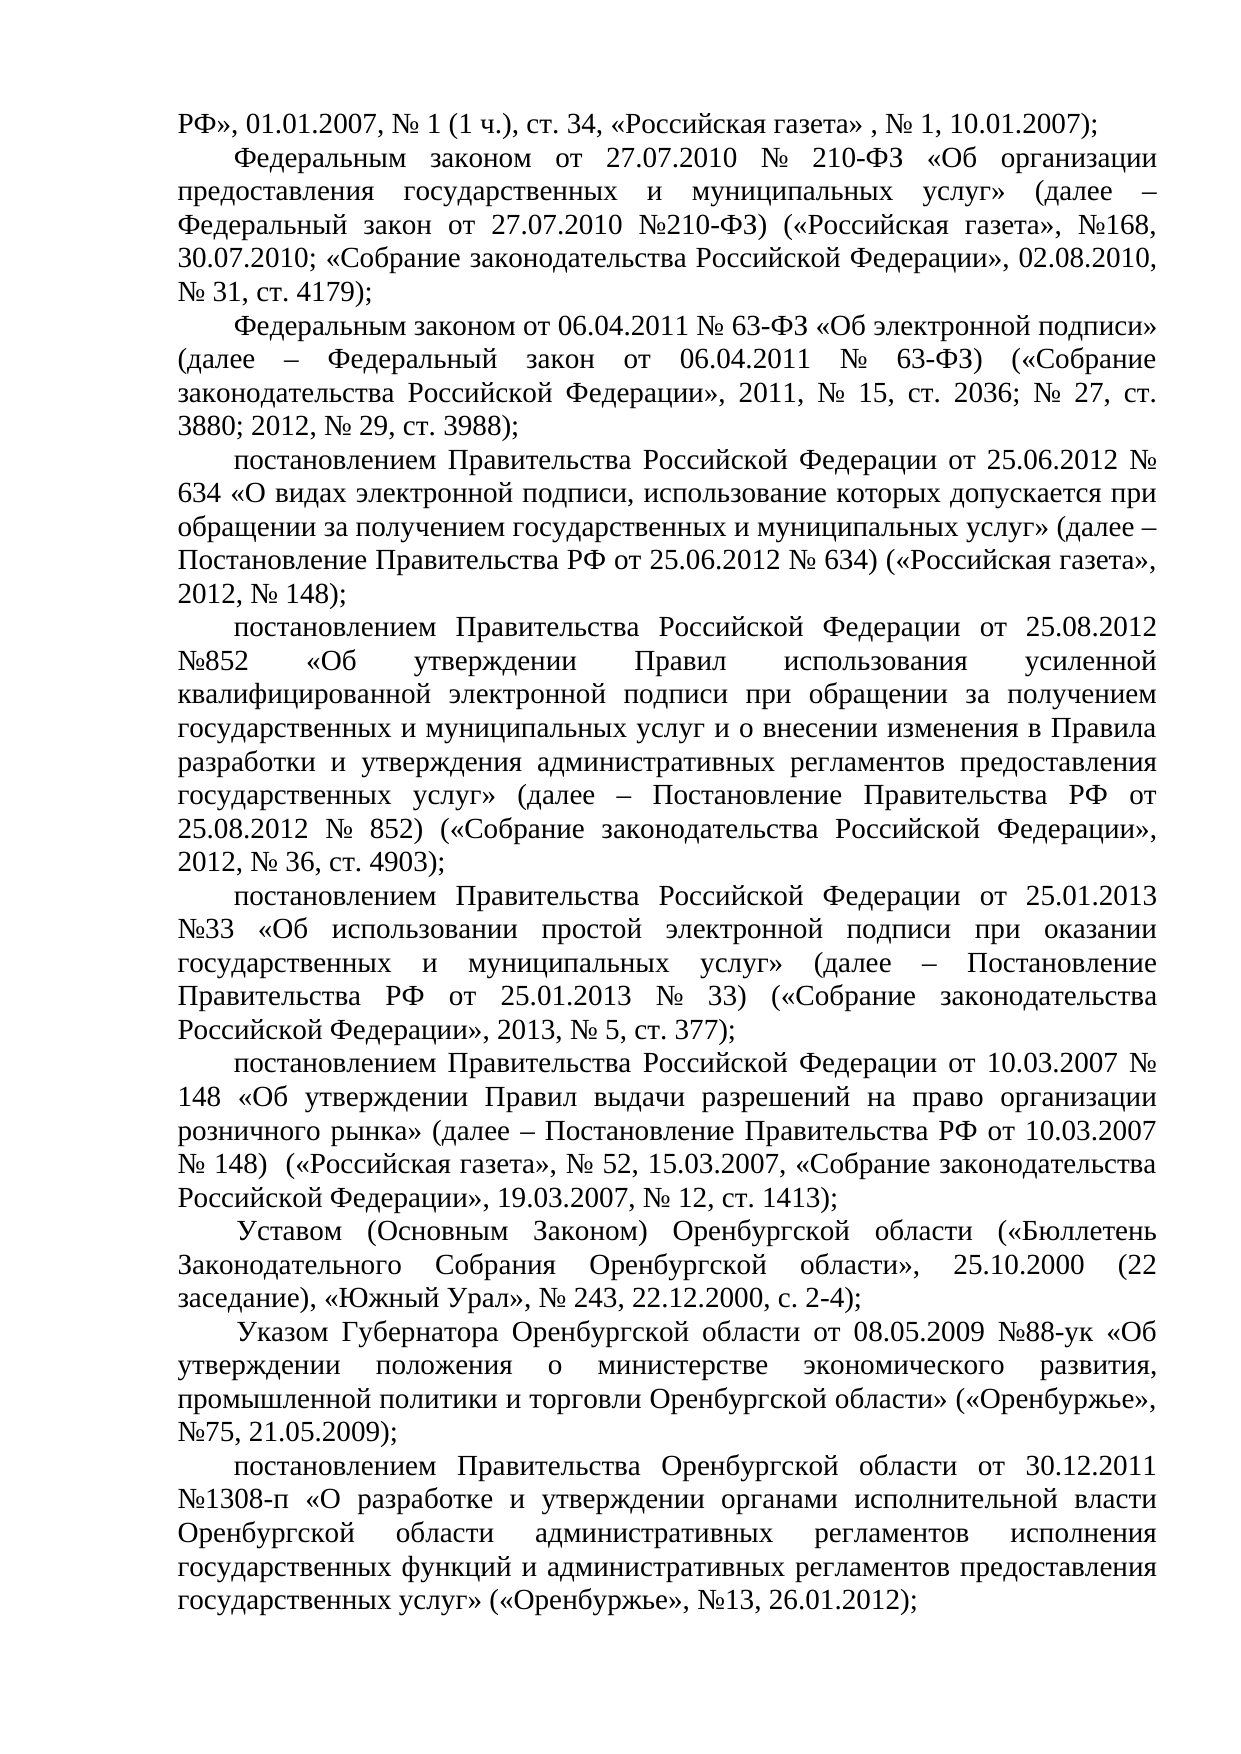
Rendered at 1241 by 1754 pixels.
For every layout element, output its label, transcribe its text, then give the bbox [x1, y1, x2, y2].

text постановлением Правительства Российской Федерации от 25.08.2012 №852 «Об утверждении Правил использования усиленной квалифицированной электронной подписи при обращении за получением государственных и муниципальных услуг и о внесении изменения в Правила разработки и утверждения административных регламентов предоставления государственных услуг» (далее – Постановление Правительства РФ от 25.08.2012 № 852) («Собрание законодательства Российской Федерации», 2012, № 36, ст. 4903); [177, 609, 1157, 878]
text Указом Губернатора Оренбургской области от 08.05.2009 №88-ук «Об утверждении положения о министерстве экономического развития, промышленной политики и торговли Оренбургской области» («Оренбуржье», №75, 21.05.2009); [177, 1314, 1157, 1448]
text постановлением Правительства Российской Федерации от 25.06.2012 № 634 «О видах электронной подписи, использование которых допускается при обращении за получением государственных и муниципальных услуг» (далее – Постановление Правительства РФ от 25.06.2012 № 634) («Российская газета», 2012, № 148); [177, 442, 1157, 609]
text постановлением Правительства Оренбургской области от 30.12.2011 №1308-п «О разработке и утверждении органами исполнительной власти Оренбургской области административных регламентов исполнения государственных функций и административных регламентов предоставления государственных услуг» («Оренбуржье», №13, 26.01.2012); [177, 1448, 1157, 1616]
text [177, 106, 1157, 140]
text Федеральным законом от 27.07.2010 № 210-ФЗ «Об организации предоставления государственных и муниципальных услуг» (далее – Федеральный закон от 27.07.2010 №210-ФЗ) («Российская газета», №168, 30.07.2010; «Собрание законодательства Российской Федерации», 02.08.2010, № 31, ст. 4179); [177, 140, 1157, 308]
text постановлением Правительства Российской Федерации от 25.01.2013 №33 «Об использовании простой электронной подписи при оказании государственных и муниципальных услуг» (далее – Постановление Правительства РФ от 25.01.2013 № 33) («Собрание законодательства Российской Федерации», 2013, № 5, ст. 377); [177, 878, 1157, 1046]
text постановлением Правительства Российской Федерации от 10.03.2007 № 148 «Об утверждении Правил выдачи разрешений на право организации розничного рынка» (далее – Постановление Правительства РФ от 10.03.2007 № 148) («Российская газета», № 52, 15.03.2007, «Собрание законодательства Российской Федерации», 19.03.2007, № 12, ст. 1413); [177, 1046, 1157, 1213]
text Уставом (Основным Законом) Оренбургской области («Бюллетень Законодательного Собрания Оренбургской области», 25.10.2000 (22 заседание), «Южный Урал», № 243, 22.12.2000, с. 2-4); [177, 1213, 1157, 1314]
text Федеральным законом от 06.04.2011 № 63-ФЗ «Об электронной подписи» (далее – Федеральный закон от 06.04.2011 № 63-ФЗ) («Собрание законодательства Российской Федерации», 2011, № 15, ст. 2036; № 27, ст. 3880; 2012, № 29, ст. 3988); [177, 308, 1157, 442]
